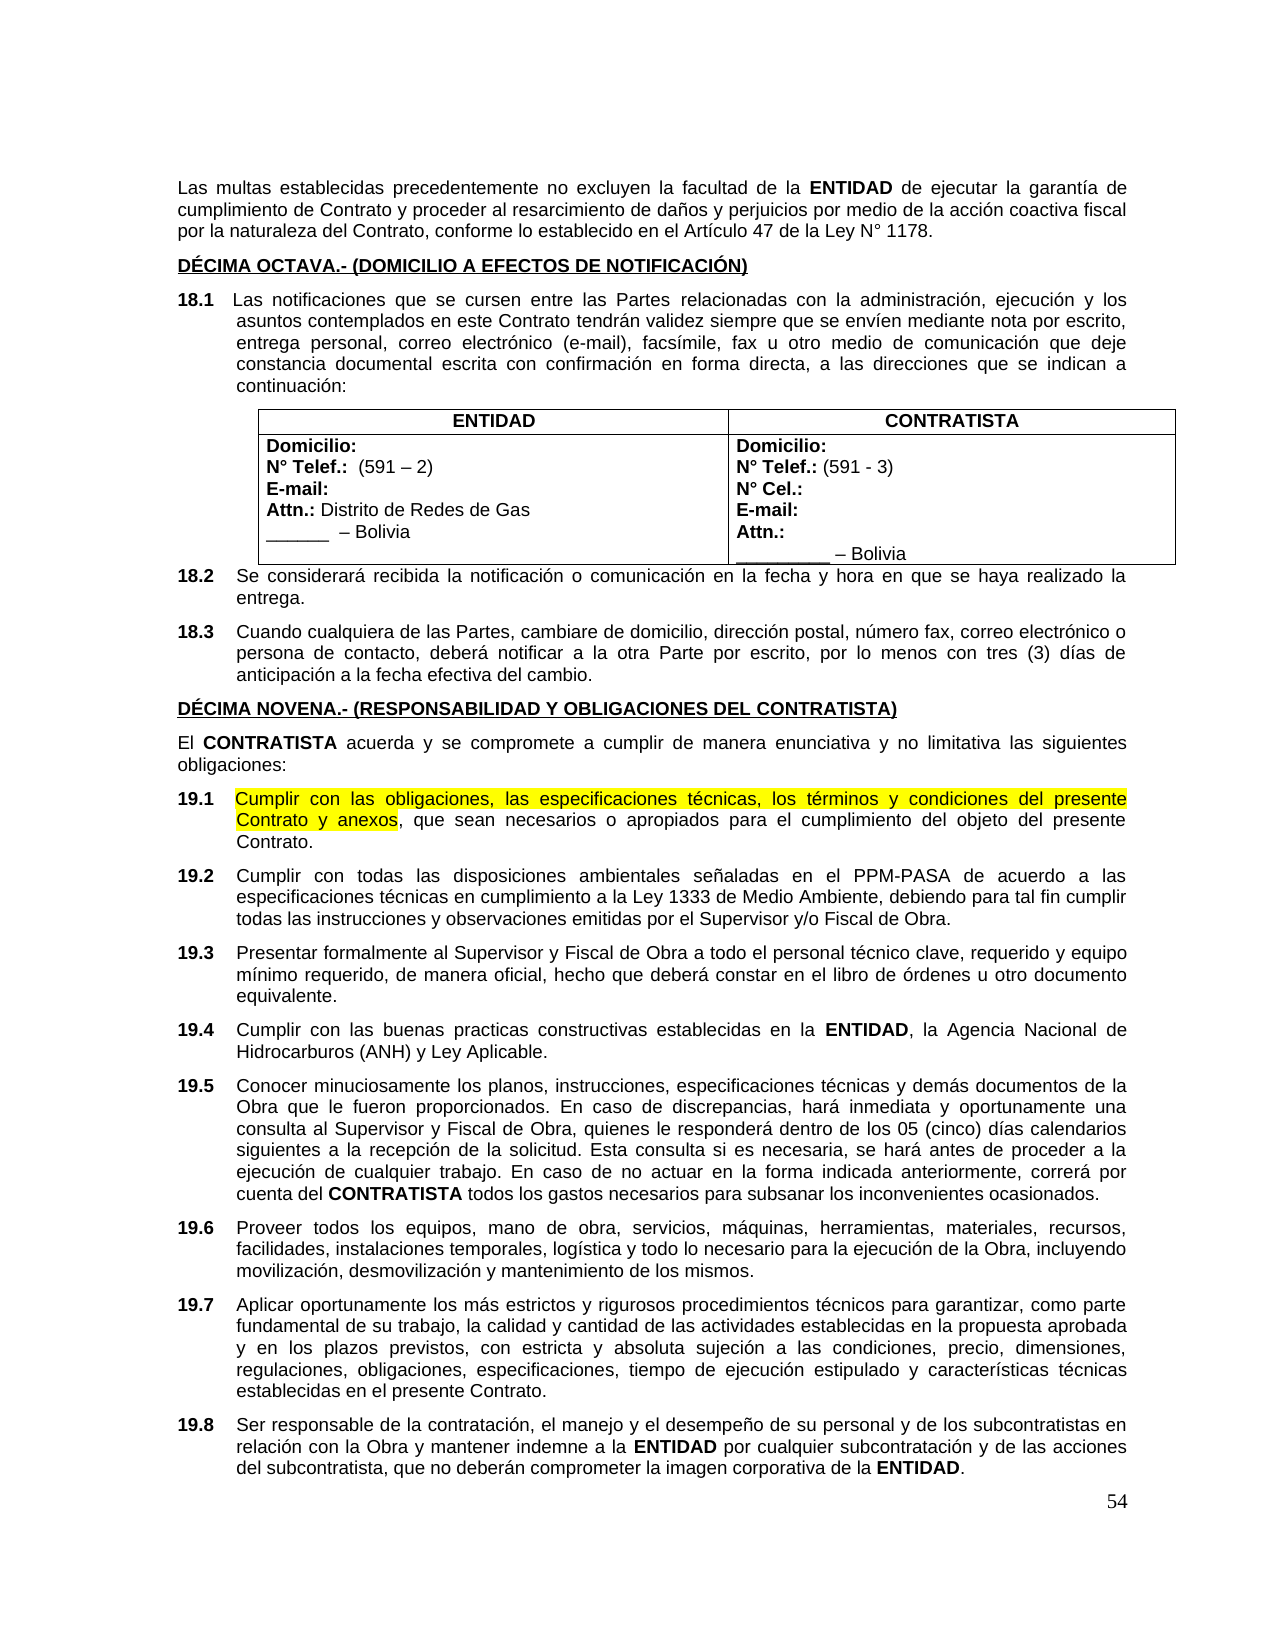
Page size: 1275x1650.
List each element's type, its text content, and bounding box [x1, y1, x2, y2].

text Las multas establecidas precedentemente no excluyen la facultad de la ENTIDAD de ejecutar la garantía de cumplimiento de Contrato y proceder al resarcimiento de daños y perjuicios por medio de la acción coactiva fiscal por la naturaleza del Contrato, conforme lo establecido en el Artículo 47 de la Ley N° 1178. [177, 177, 1127, 242]
list Presentar formalmente al Supervisor y Fiscal de Obra a todo el personal técnico clave, requerido y equipo mínimo requerido, de manera oficial, hecho que deberá constar en el libro de órdenes u otro documento equivalente. [177, 942, 1127, 1006]
text DÉCIMA OCTAVA.- (DOMICILIO A EFECTOS DE NOTIFICACIÓN) [177, 254, 1127, 276]
text 18.2 Se considerará recibida la notificación o comunicación en la fecha y hora en que se haya realizado la entrega. [177, 565, 1127, 608]
text 18.3 Cuando cualquiera de las Partes, cambiare de domicilio, dirección postal, número fax, correo electrónico o persona de contacto, deberá notificar a la otra Parte por escrito, por lo menos con tres (3) días de anticipación a la fecha efectiva del cambio. [177, 621, 1127, 685]
list Proveer todos los equipos, mano de obra, servicios, máquinas, herramientas, materiales, recursos, facilidades, instalaciones temporales, logística y todo lo necesario para la ejecución de la Obra, incluyendo movilización, desmovilización y mantenimiento de los mismos. [177, 1216, 1127, 1281]
table_header ENTIDAD [259, 410, 728, 433]
list Cumplir con todas las disposiciones ambientales señaladas en el PPM-PASA de acuerdo a las especificaciones técnicas en cumplimiento a la Ley 1333 de Medio Ambiente, debiendo para tal fin cumplir todas las instrucciones y observaciones emitidas por el Supervisor y/o Fiscal de Obra. [177, 864, 1127, 929]
list Ser responsable de la contratación, el manejo y el desempeño de su personal y de los subcontratistas en relación con la Obra y mantener indemne a la ENTIDAD por cualquier subcontratación y de las acciones del subcontratista, que no deberán comprometer la imagen corporativa de la ENTIDAD. [177, 1414, 1127, 1479]
list 18.1 Las notificaciones que se cursen entre las Partes relacionadas con la administración, ejecución y los asuntos contemplados en este Contrato tendrán validez siempre que se envíen mediante nota por escrito, entrega personal, correo electrónico (e-mail), facsímile, fax u otro medio de comunicación que deje constancia documental escrita con confirmación en forma directa, a las direcciones que se indican a continuación: [177, 288, 1127, 396]
list Conocer minuciosamente los planos, instrucciones, especificaciones técnicas y demás documentos de la Obra que le fueron proporcionados. En caso de discrepancias, hará inmediata y oportunamente una consulta al Supervisor y Fiscal de Obra, quienes le responderá dentro de los 05 (cinco) días calendarios siguientes a la recepción de la solicitud. Esta consulta si es necesaria, se hará antes de proceder a la ejecución de cualquier trabajo. En caso de no actuar en la forma indicada anteriormente, correrá por cuenta del CONTRATISTA todos los gastos necesarios para subsanar los inconvenientes ocasionados. [177, 1074, 1127, 1204]
text 19.1 Cumplir con las obligaciones, las especificaciones técnicas, los términos y condiciones del presente Contrato y anexos, que sean necesarios o apropiados para el cumplimiento del objeto del presente Contrato. [177, 787, 1127, 852]
text DÉCIMA NOVENA.- (RESPONSABILIDAD Y OBLIGACIONES DEL CONTRATISTA) [177, 698, 1127, 719]
table_cell Domicilio: N° Telef.: (591 – 2) E-mail: Attn.: Distrito de Redes de Gas ______ – Bolivia [259, 435, 728, 564]
table_cell Domicilio: N° Telef.: (591 - 3) N° Cel.: E-mail: Attn.: _________ – Bolivia [729, 435, 1175, 564]
text El CONTRATISTA acuerda y se compromete a cumplir de manera enunciativa y no limitativa las siguientes obligaciones: [177, 732, 1127, 775]
table_header CONTRATISTA [729, 410, 1175, 433]
list Aplicar oportunamente los más estrictos y rigurosos procedimientos técnicos para garantizar, como parte fundamental de su trabajo, la calidad y cantidad de las actividades establecidas en la propuesta aprobada y en los plazos previstos, con estricta y absoluta sujeción a las condiciones, precio, dimensiones, regulaciones, obligaciones, especificaciones, tiempo de ejecución estipulado y características técnicas establecidas en el presente Contrato. [177, 1294, 1127, 1401]
list Cumplir con las buenas practicas constructivas establecidas en la ENTIDAD, la Agencia Nacional de Hidrocarburos (ANH) y Ley Aplicable. [177, 1019, 1127, 1062]
